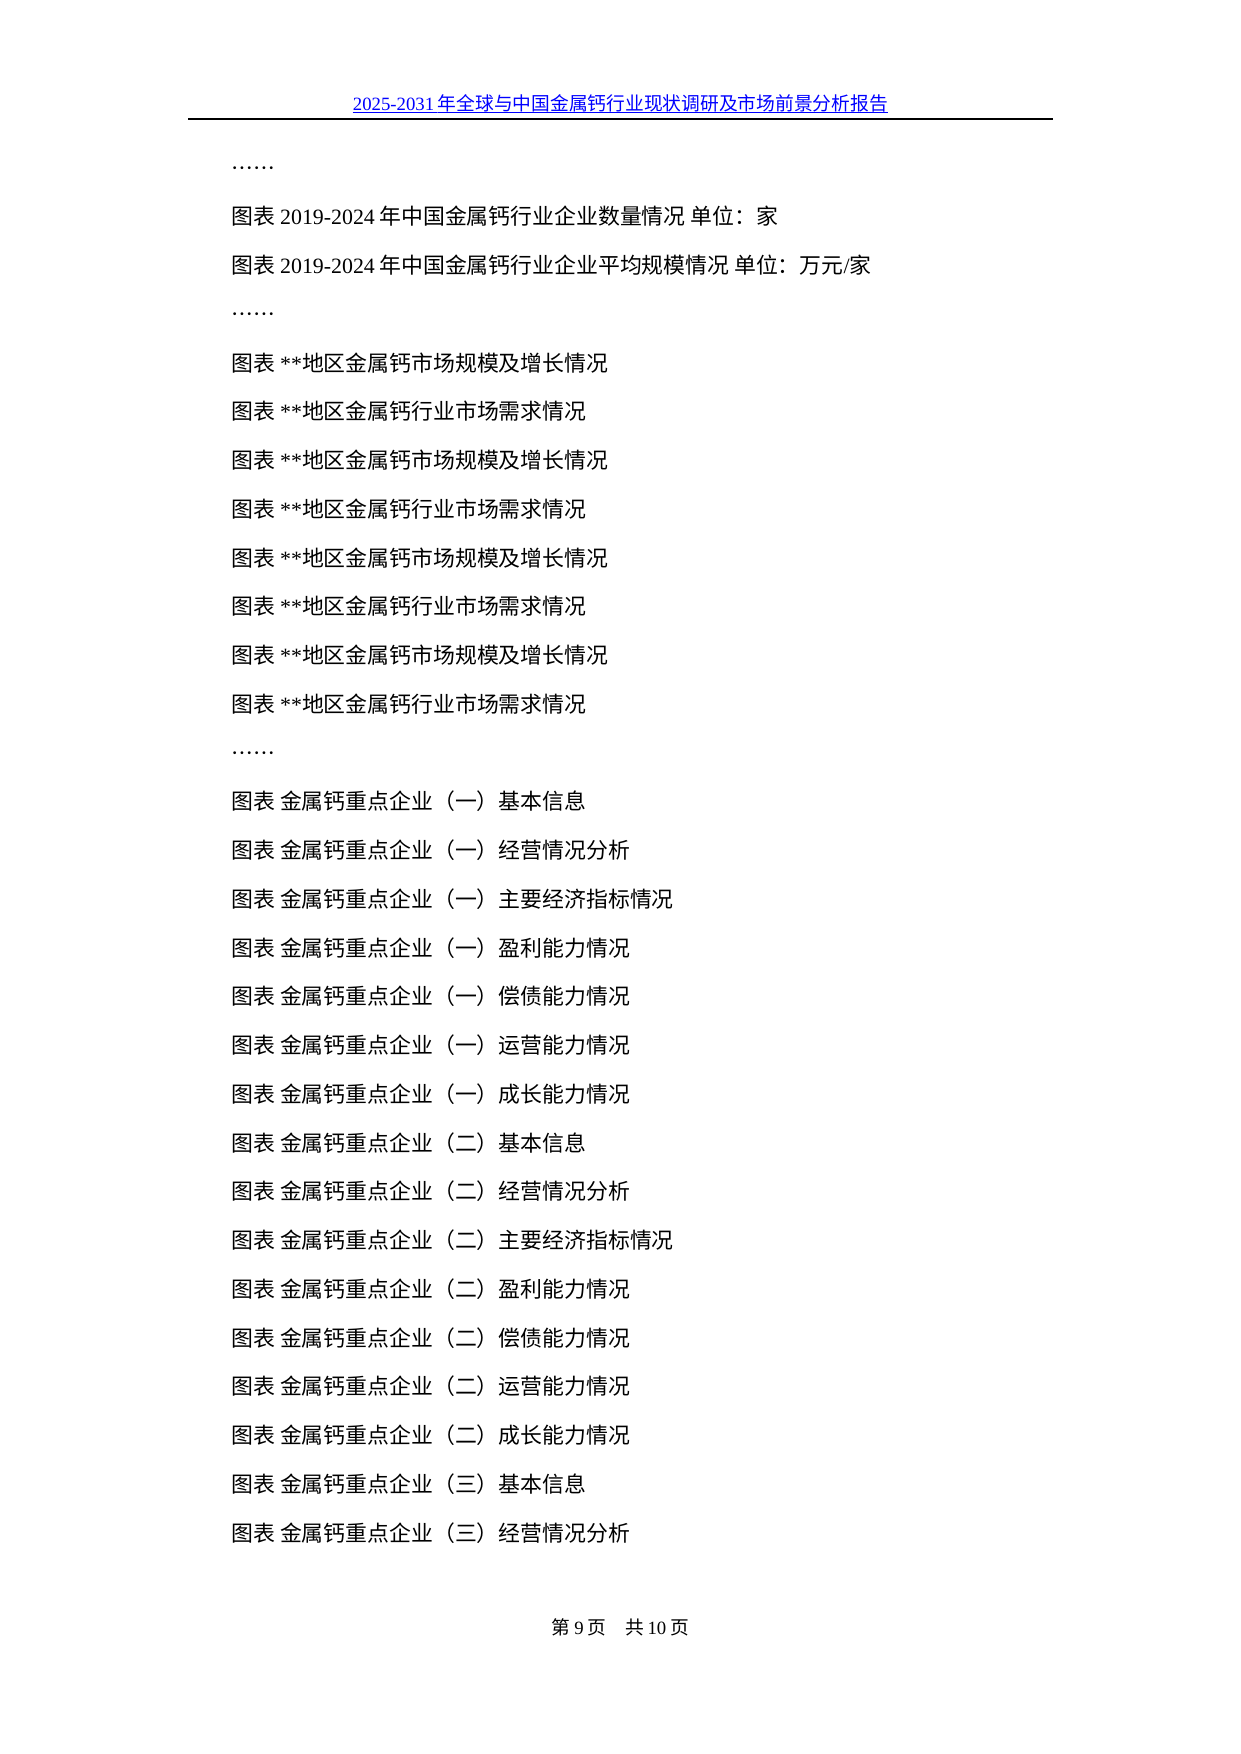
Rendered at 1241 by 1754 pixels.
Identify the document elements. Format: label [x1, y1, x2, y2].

text [187, 150, 1053, 1548]
